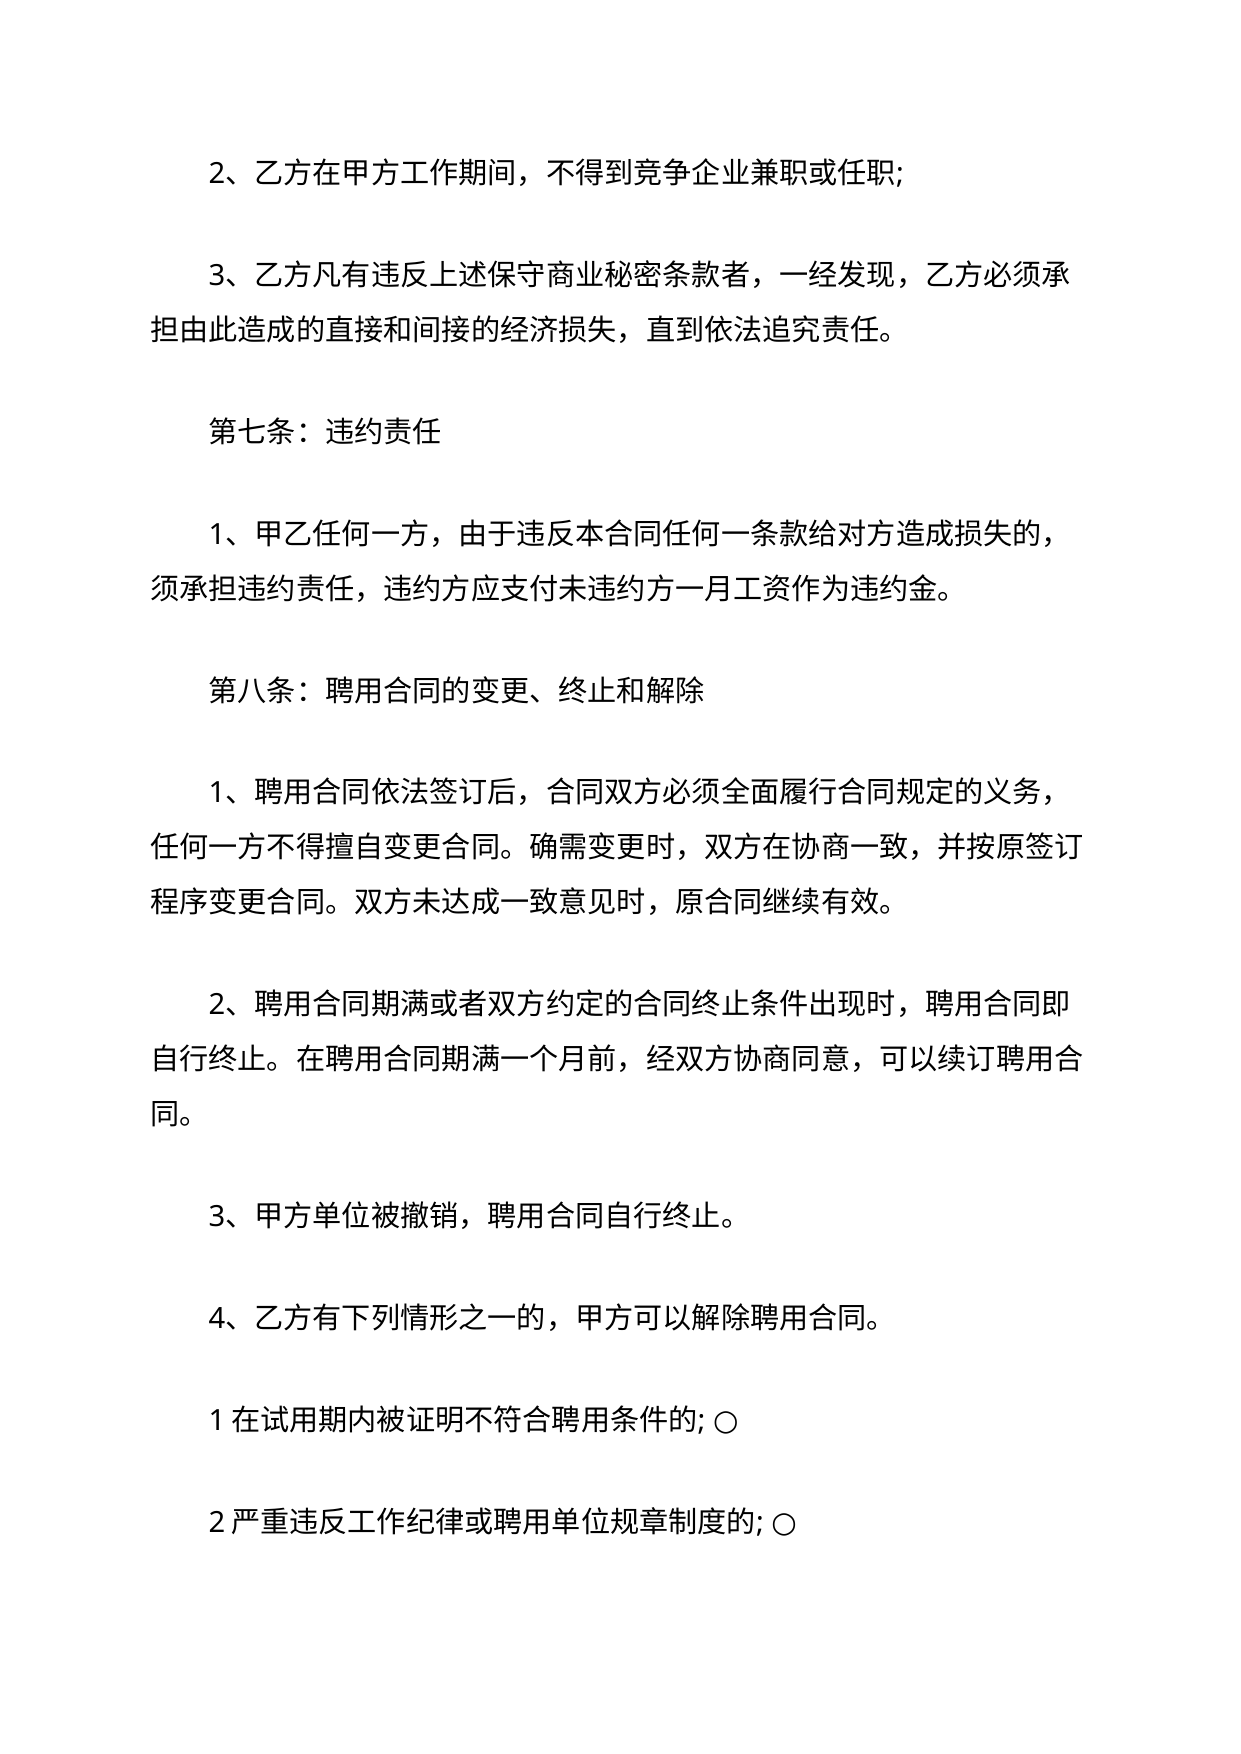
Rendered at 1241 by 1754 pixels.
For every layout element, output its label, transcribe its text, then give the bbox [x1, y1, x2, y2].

text 1在试用期内被证明不符合聘用条件的; ○ [150, 1396, 1090, 1439]
text 1、聘用合同依法签订后，合同双方必须全面履行合同规定的义务，任何一方不得擅自变更合同。确需变更时，双方在协商一致，并按原签订程序变更合同。双方未达成一致意见时，原合同继续有效。 [150, 769, 1090, 921]
text 2、乙方在甲方工作期间，不得到竞争企业兼职或任职; [150, 150, 1090, 192]
text 第七条：违约责任 [150, 409, 1090, 451]
text 3、乙方凡有违反上述保守商业秘密条款者，一经发现，乙方必须承担由此造成的直接和间接的经济损失，直到依法追究责任。 [150, 252, 1090, 349]
text 4、乙方有下列情形之一的，甲方可以解除聘用合同。 [150, 1294, 1090, 1337]
text 1、甲乙任何一方，由于违反本合同任何一条款给对方造成损失的，须承担违约责任，违约方应支付未违约方一月工资作为违约金。 [150, 511, 1090, 608]
text 2严重违反工作纪律或聘用单位规章制度的; ○ [150, 1498, 1090, 1541]
text 3、甲方单位被撤销，聘用合同自行终止。 [150, 1192, 1090, 1235]
text 第八条：聘用合同的变更、终止和解除 [150, 667, 1090, 709]
text 2、聘用合同期满或者双方约定的合同终止条件出现时，聘用合同即自行终止。在聘用合同期满一个月前，经双方协商同意，可以续订聘用合同。 [150, 981, 1090, 1133]
